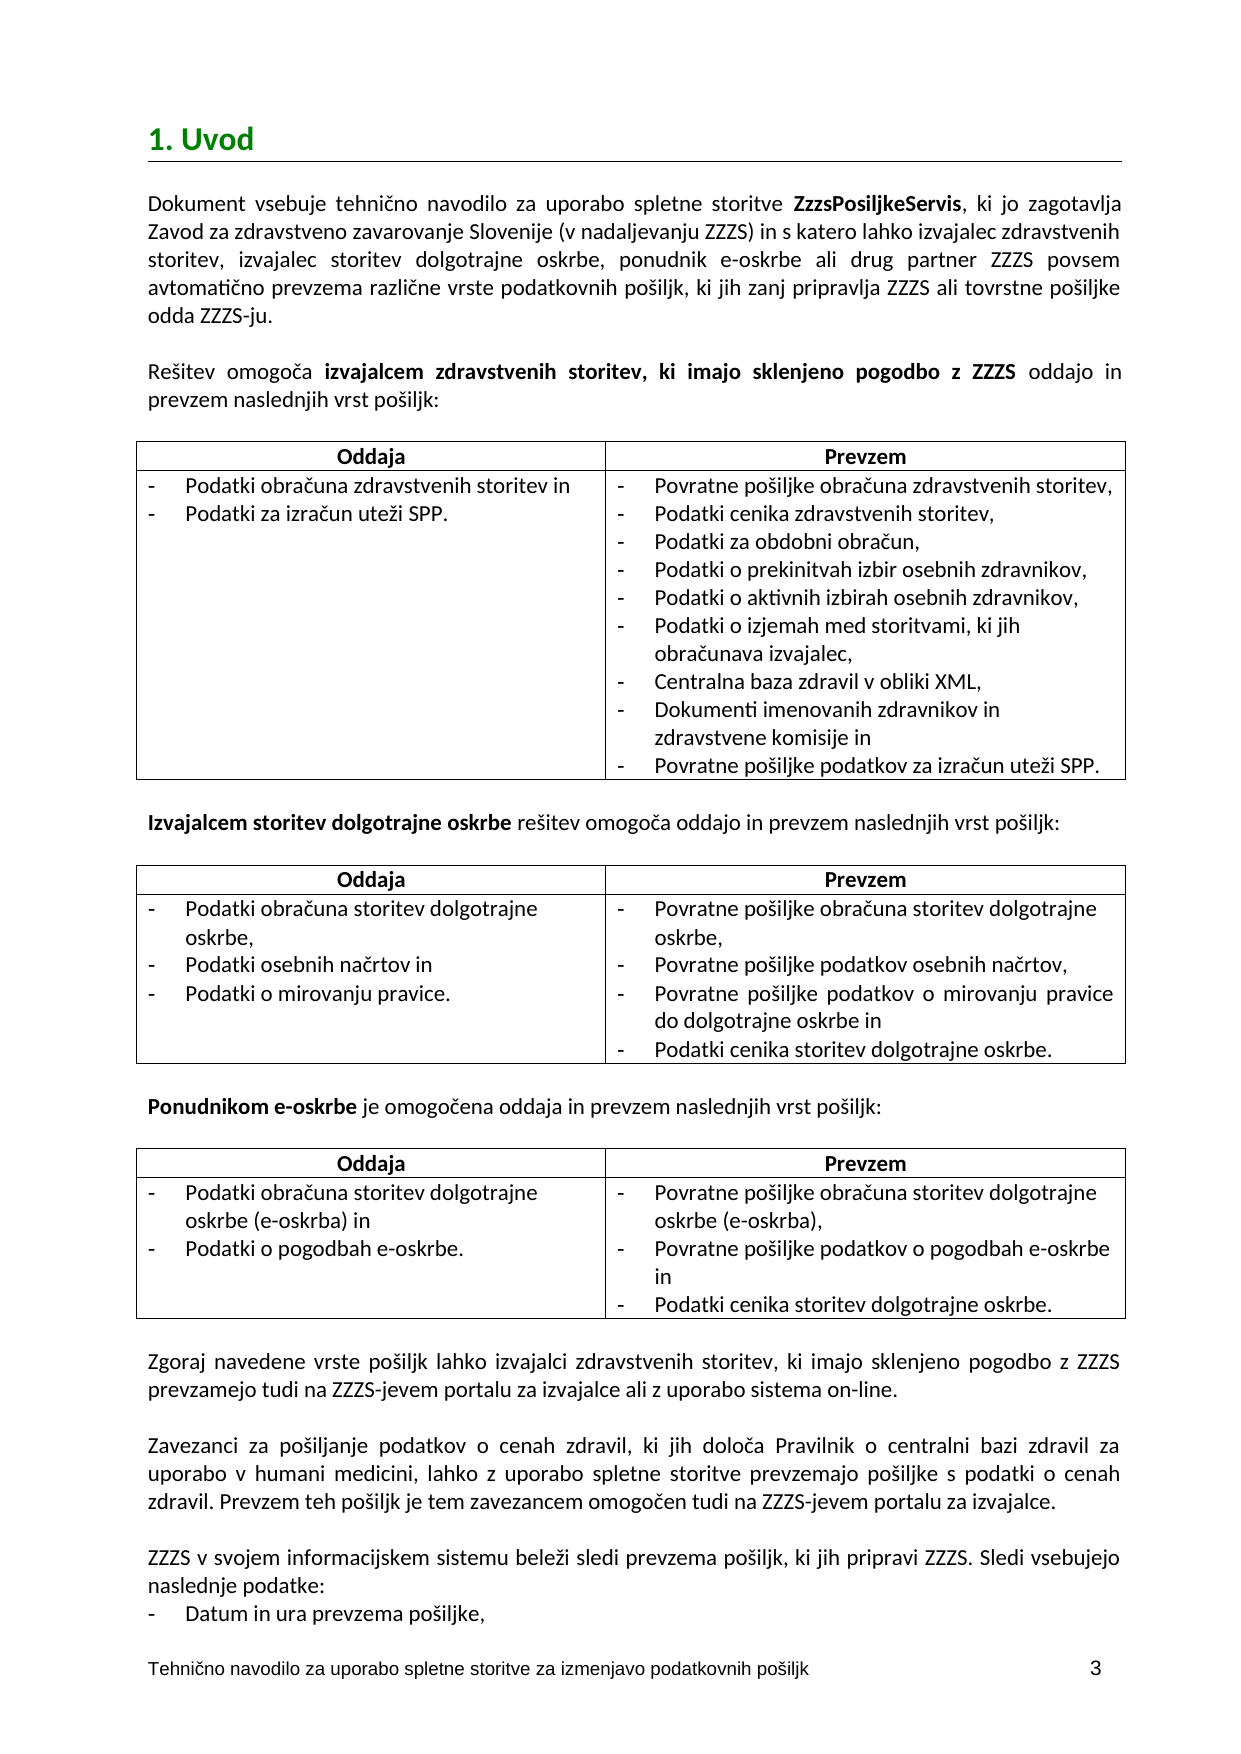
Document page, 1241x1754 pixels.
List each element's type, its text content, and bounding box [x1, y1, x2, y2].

table_header Prevzem [606, 442, 1125, 470]
subtitle 1. Uvod [148, 118, 1122, 161]
table_cell Povratne pošiljke obračuna zdravstvenih storitev, Podatki cenika zdravstvenih storitev, Podatki za obdobni obračun, Podatki o prekinitvah izbir osebnih zdravnikov, Podatki o aktivnih izbirah osebnih zdravnikov, Podatki o izjemah med storitvami, ki jih obračunava izvajalec, Centralna baza zdravil v obliki XML, Dokumenti imenovanih zdravnikov in zdravstvene komisije in Povratne pošiljke podatkov za izračun uteži SPP. [606, 471, 1125, 779]
text Zavezanci za pošiljanje podatkov o cenah zdravil, ki jih določa Pravilnik o centralni bazi zdravil za uporabo v humani medicini, lahko z uporabo spletne storitve prevzemajo pošiljke s podatki o cenah zdravil. Prevzem teh pošiljk je tem zavezancem omogočen tudi na ZZZS-jevem portalu za izvajalce. [148, 1431, 1122, 1515]
table_cell Podatki obračuna zdravstvenih storitev in Podatki za izračun uteži SPP. [137, 471, 605, 779]
table_cell Povratne pošiljke obračuna storitev dolgotrajne oskrbe, Povratne pošiljke podatkov osebnih načrtov, Povratne pošiljke podatkov o mirovanju pravice do dolgotrajne oskrbe in Podatki cenika storitev dolgotrajne oskrbe. [606, 895, 1125, 1063]
table_header Oddaja [137, 1149, 605, 1177]
table_header Oddaja [137, 442, 605, 470]
text Dokument vsebuje tehnično navodilo za uporabo spletne storitve ZzzsPosiljkeServis, ki jo zagotavlja Zavod za zdravstveno zavarovanje Slovenije (v nadaljevanju ZZZS) in s katero lahko izvajalec zdravstvenih storitev, izvajalec storitev dolgotrajne oskrbe, ponudnik e-oskrbe ali drug partner ZZZS povsem avtomatično prevzema različne vrste podatkovnih pošiljk, ki jih zanj pripravlja ZZZS ali tovrstne pošiljke odda ZZZS-ju. [148, 189, 1122, 329]
table_cell Podatki obračuna storitev dolgotrajne oskrbe (e-oskrba) in Podatki o pogodbah e-oskrbe. [137, 1178, 605, 1318]
text ZZZS v svojem informacijskem sistemu beleži sledi prevzema pošiljk, ki jih pripravi ZZZS. Sledi vsebujejo naslednje podatke: [148, 1543, 1122, 1599]
table_header Prevzem [606, 866, 1125, 893]
text Izvajalcem storitev dolgotrajne oskrbe rešitev omogoča oddajo in prevzem naslednjih vrst pošiljk: [148, 808, 1122, 836]
list Datum in ura prevzema pošiljke, [148, 1599, 1122, 1627]
table_cell Podatki obračuna storitev dolgotrajne oskrbe, Podatki osebnih načrtov in Podatki o mirovanju pravice. [137, 895, 605, 1063]
table_header Prevzem [606, 1149, 1125, 1177]
text Ponudnikom e-oskrbe je omogočena oddaja in prevzem naslednjih vrst pošiljk: [148, 1092, 1122, 1120]
table_header Oddaja [137, 866, 605, 893]
text Rešitev omogoča izvajalcem zdravstvenih storitev, ki imajo sklenjeno pogodbo z ZZZS oddajo in prevzem naslednjih vrst pošiljk: [148, 357, 1122, 413]
table_cell Povratne pošiljke obračuna storitev dolgotrajne oskrbe (e-oskrba), Povratne pošiljke podatkov o pogodbah e-oskrbe in Podatki cenika storitev dolgotrajne oskrbe. [606, 1178, 1125, 1318]
text Zgoraj navedene vrste pošiljk lahko izvajalci zdravstvenih storitev, ki imajo sklenjeno pogodbo z ZZZS prevzamejo tudi na ZZZS-jevem portalu za izvajalce ali z uporabo sistema on-line. [148, 1347, 1122, 1403]
